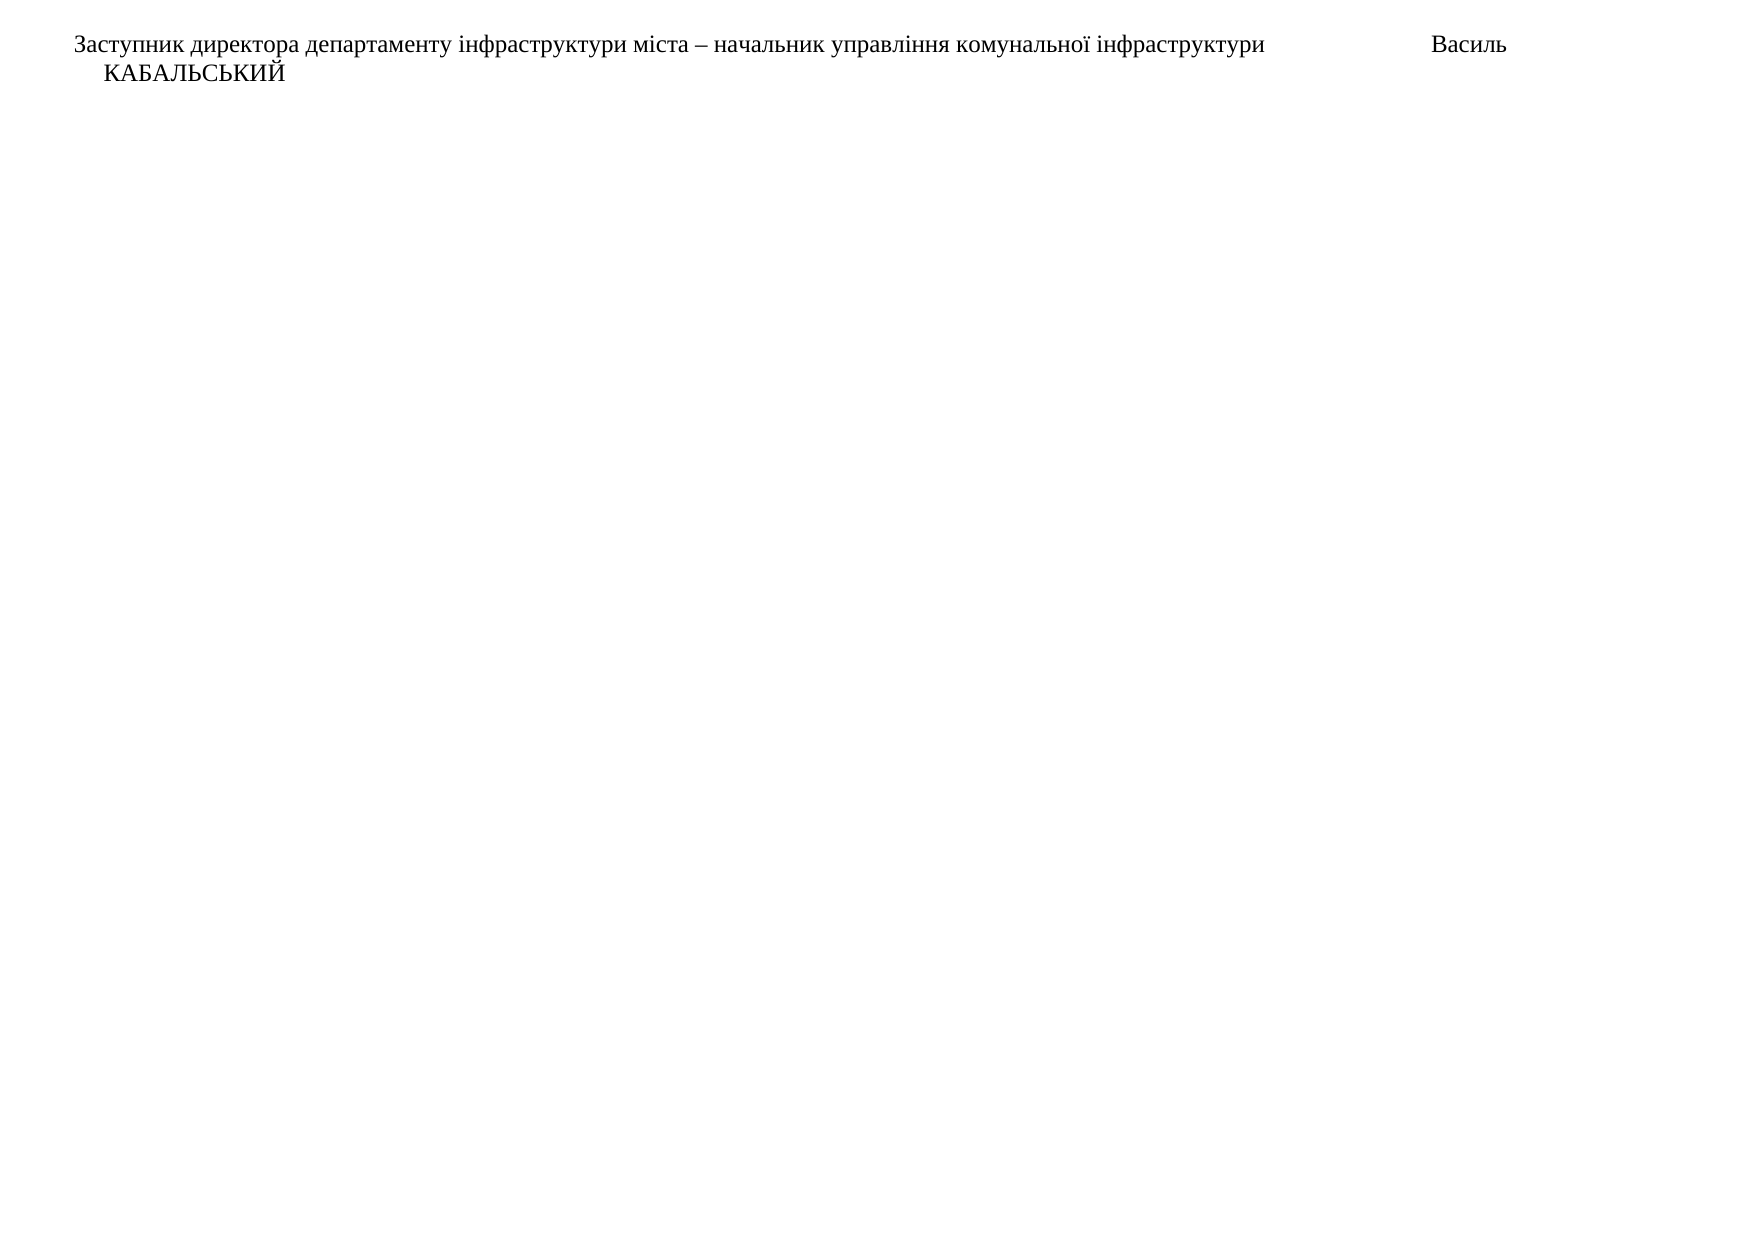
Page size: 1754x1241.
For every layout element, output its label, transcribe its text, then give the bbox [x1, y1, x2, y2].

text Заступник директора департаменту інфраструктури міста – начальник управління комунальної інфраструктури Василь КАБАЛЬСЬКИЙ [74, 29, 1695, 87]
